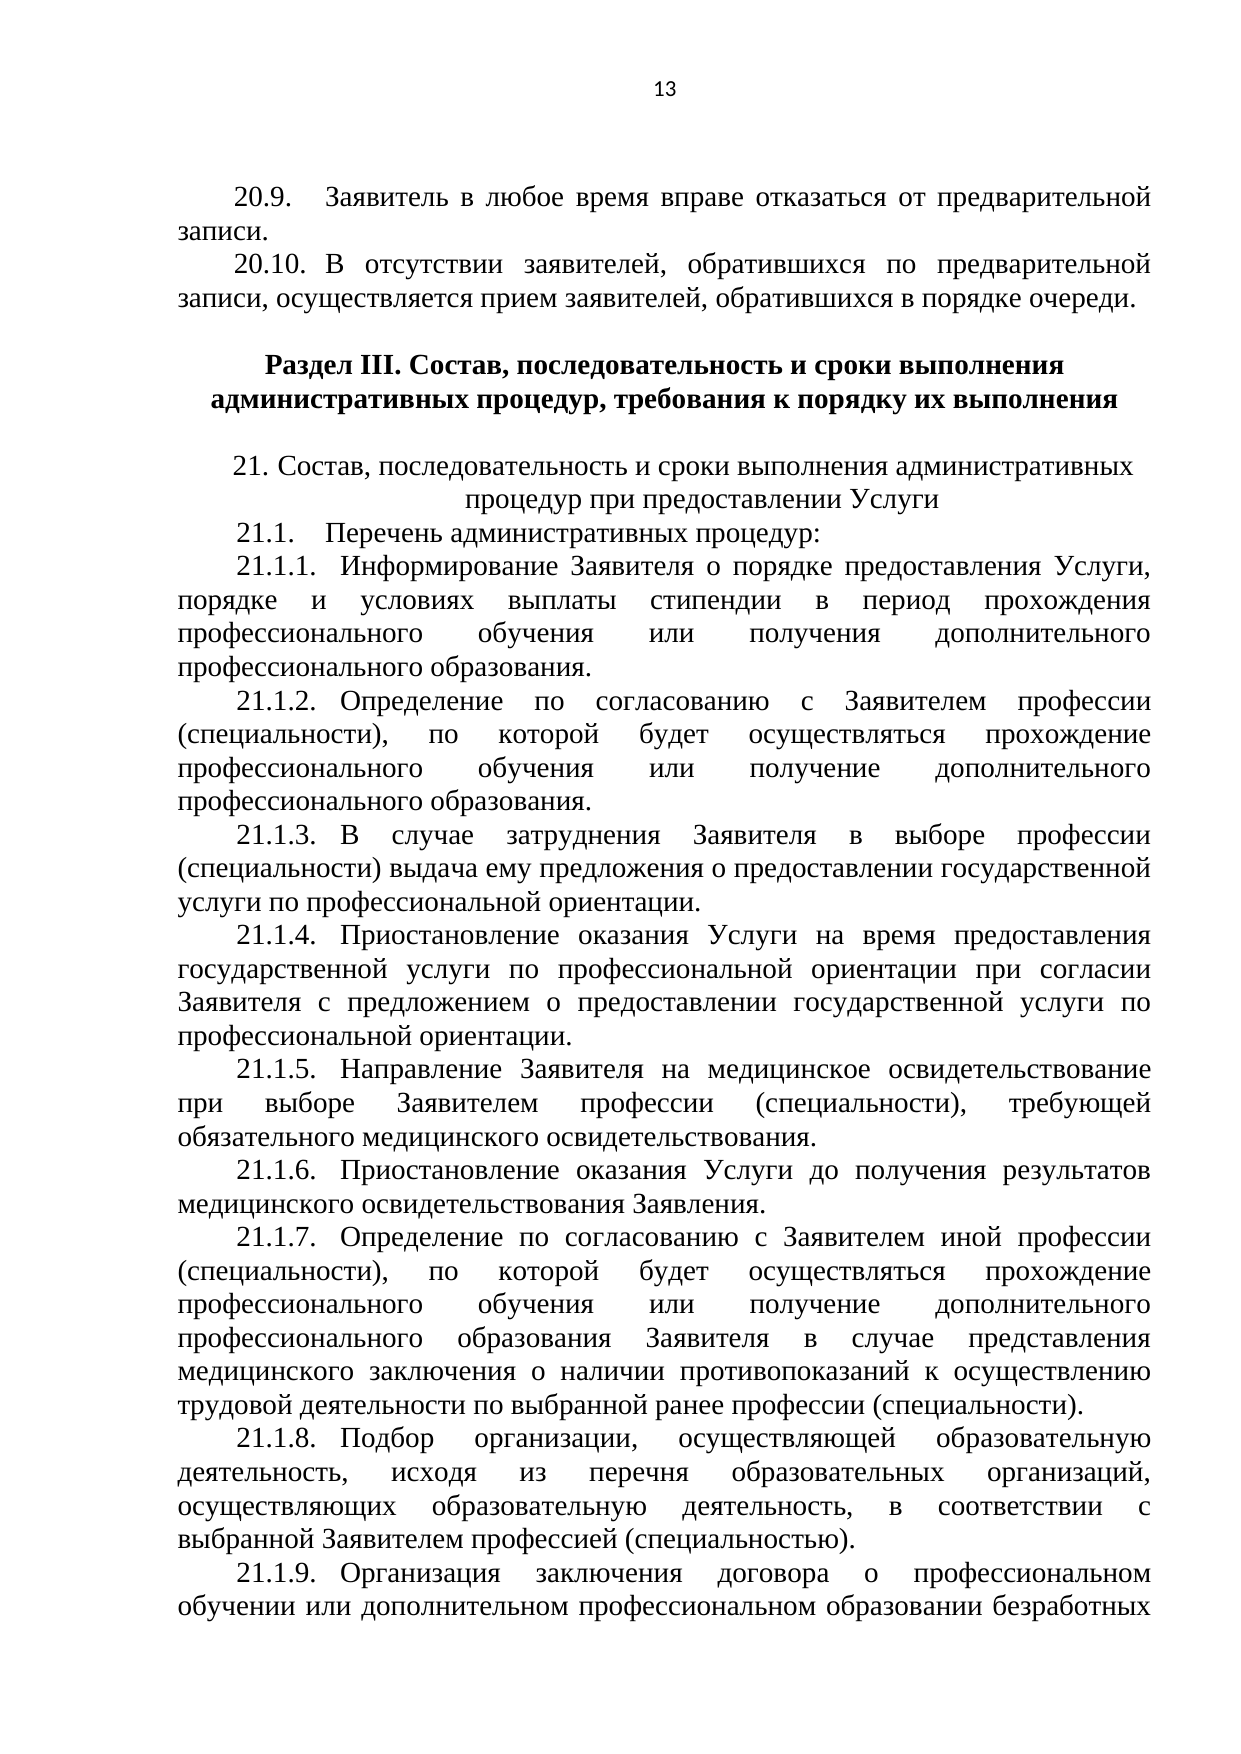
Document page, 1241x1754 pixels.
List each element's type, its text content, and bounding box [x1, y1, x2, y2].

list Подбор организации, осуществляющей образовательную деятельность, исходя из перечня образовательных организаций, осуществляющих образовательную деятельность, в соответствии с выбранной Заявителем профессией (специальностью). [177, 1421, 1152, 1555]
list Определение по согласованию с Заявителем иной профессии (специальности), по которой будет осуществляться прохождение профессионального обучения или получение дополнительного профессионального образования Заявителя в случае представления медицинского заключения о наличии противопоказаний к осуществлению трудовой деятельности по выбранной ранее профессии (специальности). [177, 1219, 1152, 1421]
list Приостановление оказания Услуги до получения результатов медицинского освидетельствования Заявления. [177, 1152, 1152, 1219]
list В случае затруднения Заявителя в выборе профессии (специальности) выдача ему предложения о предоставлении государственной услуги по профессиональной ориентации. [177, 817, 1152, 917]
list Состав, последовательность и сроки выполнения административных процедур при предоставлении Услуги [215, 448, 1152, 515]
list В отсутствии заявителей, обратившихся по предварительной записи, осуществляется прием заявителей, обратившихся в порядке очереди. [177, 247, 1152, 314]
list Заявитель в любое время вправе отказаться от предварительной записи. [177, 179, 1152, 247]
list Приостановление оказания Услуги на время предоставления государственной услуги по профессиональной ориентации при согласии Заявителя с предложением о предоставлении государственной услуги по профессиональной ориентации. [177, 917, 1152, 1052]
list Информирование Заявителя о порядке предоставления Услуги, порядке и условиях выплаты стипендии в период прохождения профессионального обучения или получения дополнительного профессионального образования. [177, 548, 1152, 683]
list Определение по согласованию с Заявителем профессии (специальности), по которой будет осуществляться прохождение профессионального обучения или получение дополнительного профессионального образования. [177, 683, 1152, 817]
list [177, 1555, 1152, 1622]
list Перечень административных процедур: [177, 515, 1152, 548]
list Направление Заявителя на медицинское освидетельствование при выборе Заявителем профессии (специальности), требующей обязательного медицинского освидетельствования. [177, 1052, 1152, 1152]
subtitle Раздел III. Состав, последовательность и сроки выполнения административных процедур, требования к порядку их выполнения [177, 347, 1152, 414]
